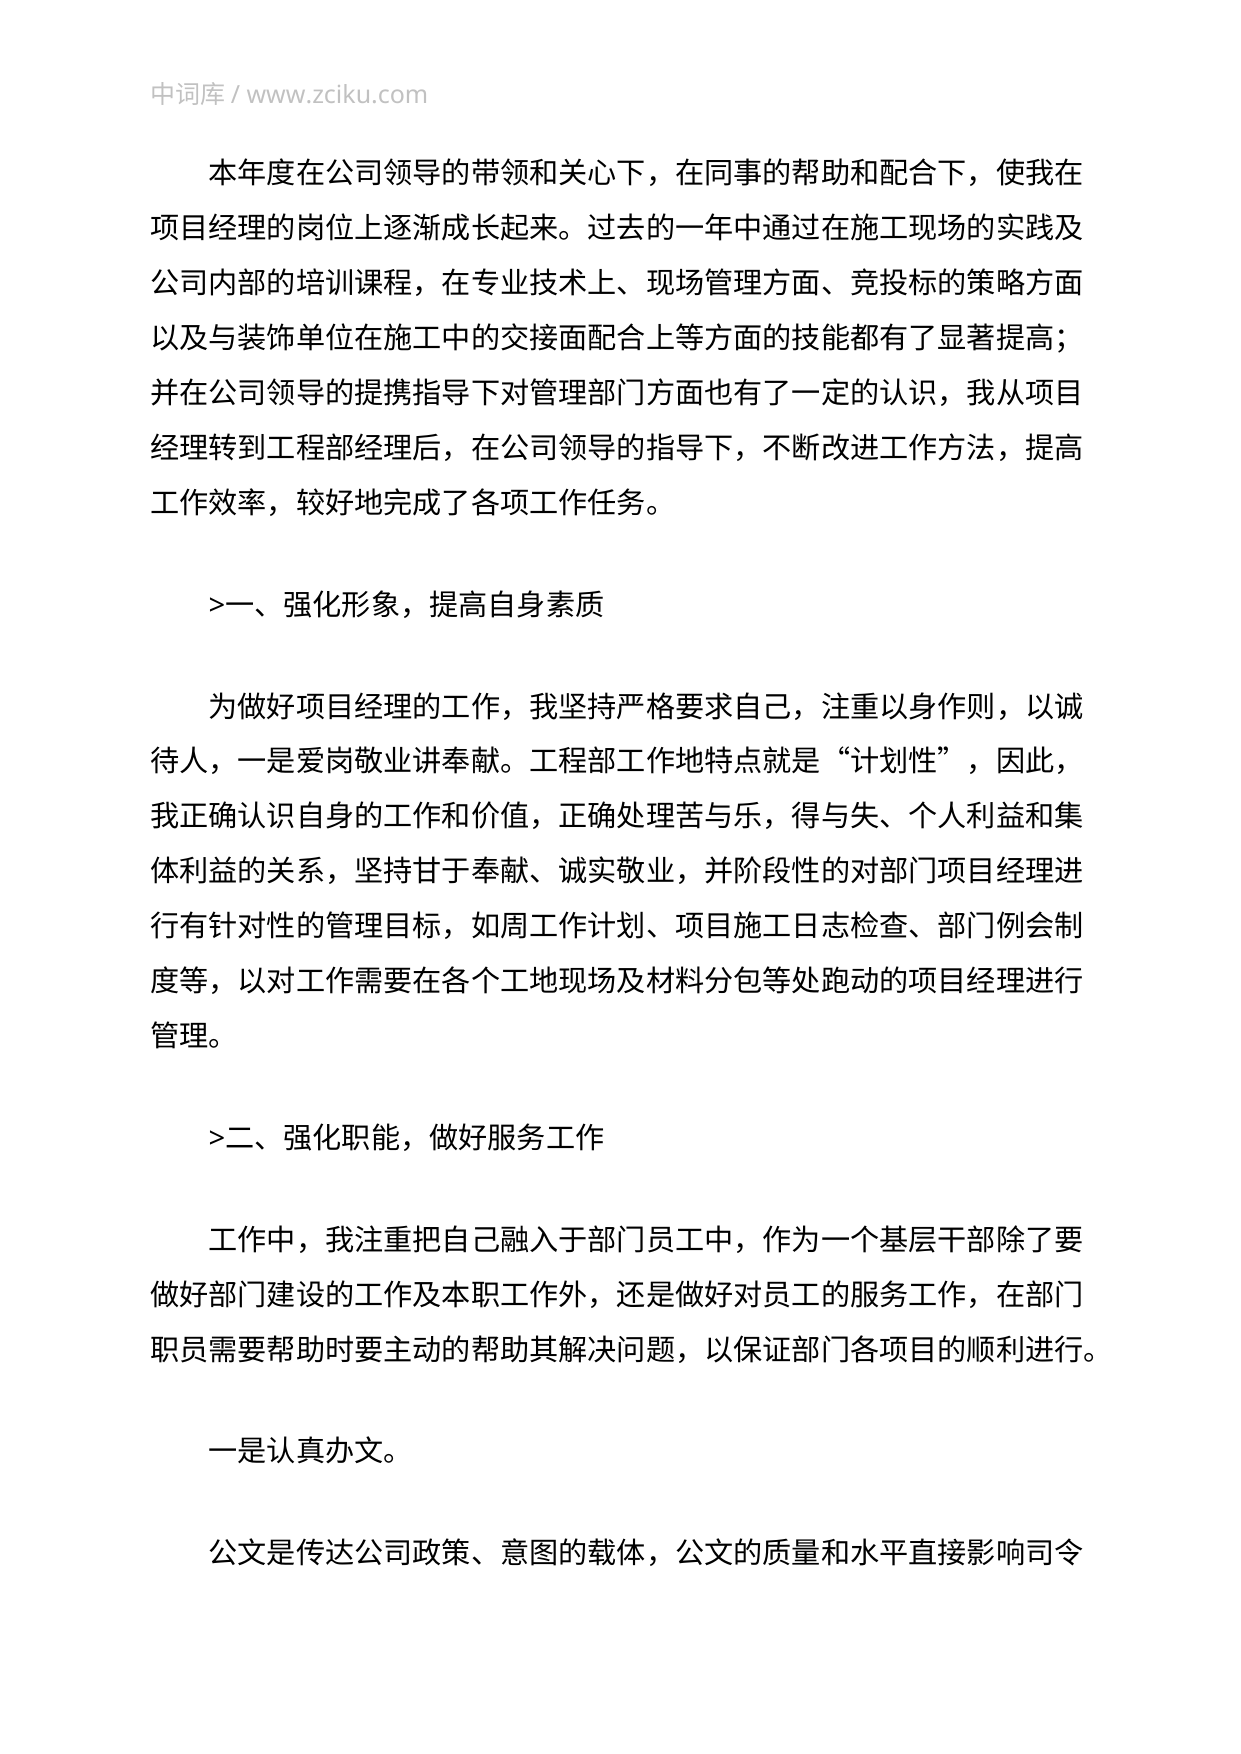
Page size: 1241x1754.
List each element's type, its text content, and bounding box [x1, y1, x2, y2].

text >一、强化形象，提高自身素质 [150, 581, 1090, 623]
text 为做好项目经理的工作，我坚持严格要求自己，注重以身作则，以诚待人，一是爱岗敬业讲奉献。工程部工作地特点就是“计划性”，因此，我正确认识自身的工作和价值，正确处理苦与乐，得与失、个人利益和集体利益的关系，坚持甘于奉献、诚实敬业，并阶段性的对部门项目经理进行有针对性的管理目标，如周工作计划、项目施工日志检查、部门例会制度等，以对工作需要在各个工地现场及材料分包等处跑动的项目经理进行管理。 [150, 683, 1090, 1055]
text 工作中，我注重把自己融入于部门员工中，作为一个基层干部除了要做好部门建设的工作及本职工作外，还是做好对员工的服务工作，在部门职员需要帮助时要主动的帮助其解决问题，以保证部门各项目的顺利进行。 [150, 1216, 1090, 1368]
text 一是认真办文。 [150, 1428, 1090, 1470]
text 本年度在公司领导的带领和关心下，在同事的帮助和配合下，使我在项目经理的岗位上逐渐成长起来。过去的一年中通过在施工现场的实践及公司内部的培训课程，在专业技术上、现场管理方面、竞投标的策略方面以及与装饰单位在施工中的交接面配合上等方面的技能都有了显著提高；并在公司领导的提携指导下对管理部门方面也有了一定的认识，我从项目经理转到工程部经理后，在公司领导的指导下，不断改进工作方法，提高工作效率，较好地完成了各项工作任务。 [150, 150, 1090, 522]
text >二、强化职能，做好服务工作 [150, 1114, 1090, 1157]
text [150, 1529, 1090, 1572]
